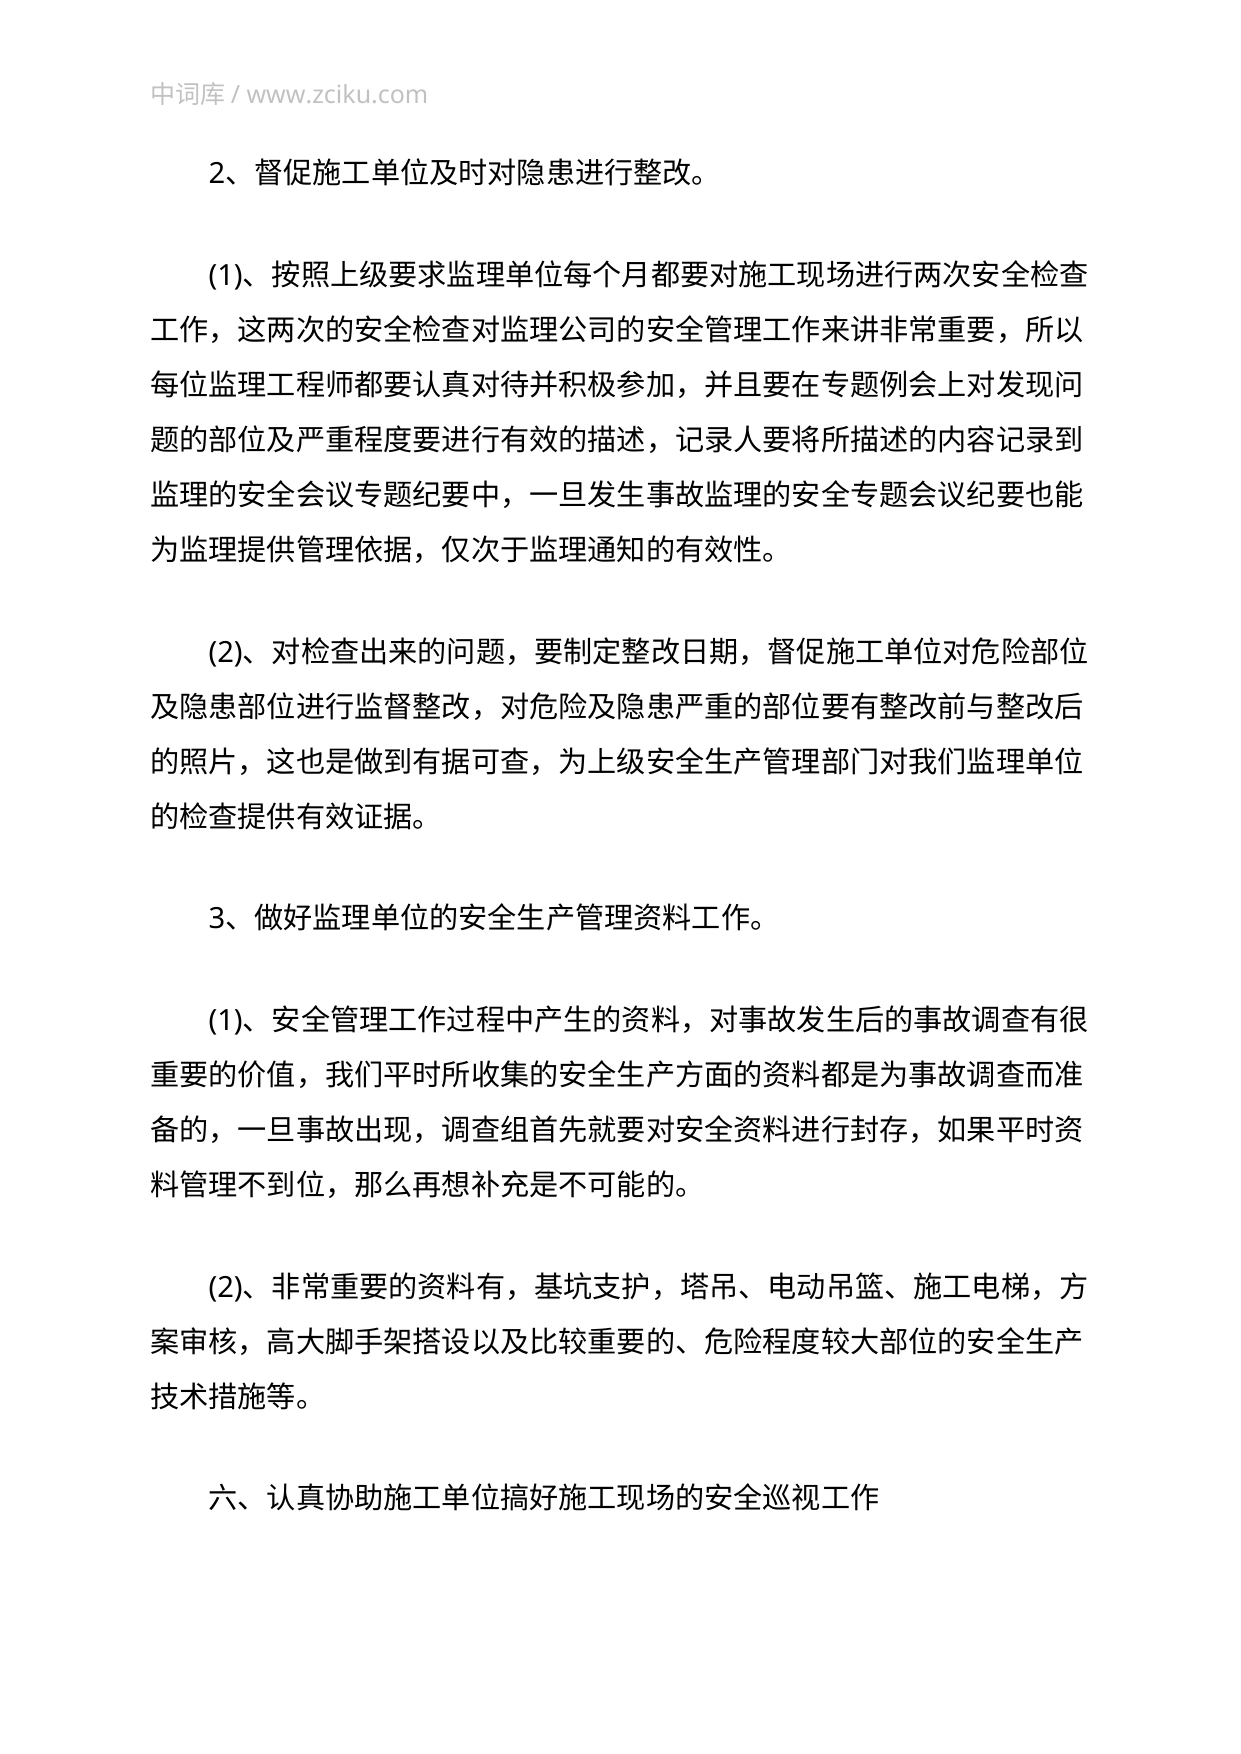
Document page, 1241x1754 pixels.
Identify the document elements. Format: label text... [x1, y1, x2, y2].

text (1)、安全管理工作过程中产生的资料，对事故发生后的事故调查有很重要的价值，我们平时所收集的安全生产方面的资料都是为事故调查而准备的，一旦事故出现，调查组首先就要对安全资料进行封存，如果平时资料管理不到位，那么再想补充是不可能的。 [150, 997, 1090, 1204]
text 2、督促施工单位及时对隐患进行整改。 [150, 150, 1090, 192]
text (2)、对检查出来的问题，要制定整改日期，督促施工单位对危险部位及隐患部位进行监督整改，对危险及隐患严重的部位要有整改前与整改后的照片，这也是做到有据可查，为上级安全生产管理部门对我们监理单位的检查提供有效证据。 [150, 628, 1090, 835]
text 3、做好监理单位的安全生产管理资料工作。 [150, 895, 1090, 937]
text (2)、非常重要的资料有，基坑支护，塔吊、电动吊篮、施工电梯，方案审核，高大脚手架搭设以及比较重要的、危险程度较大部位的安全生产技术措施等。 [150, 1263, 1090, 1416]
text 六、认真协助施工单位搞好施工现场的安全巡视工作 [150, 1475, 1090, 1517]
text (1)、按照上级要求监理单位每个月都要对施工现场进行两次安全检查工作，这两次的安全检查对监理公司的安全管理工作来讲非常重要，所以每位监理工程师都要认真对待并积极参加，并且要在专题例会上对发现问题的部位及严重程度要进行有效的描述，记录人要将所描述的内容记录到监理的安全会议专题纪要中，一旦发生事故监理的安全专题会议纪要也能为监理提供管理依据，仅次于监理通知的有效性。 [150, 252, 1090, 569]
